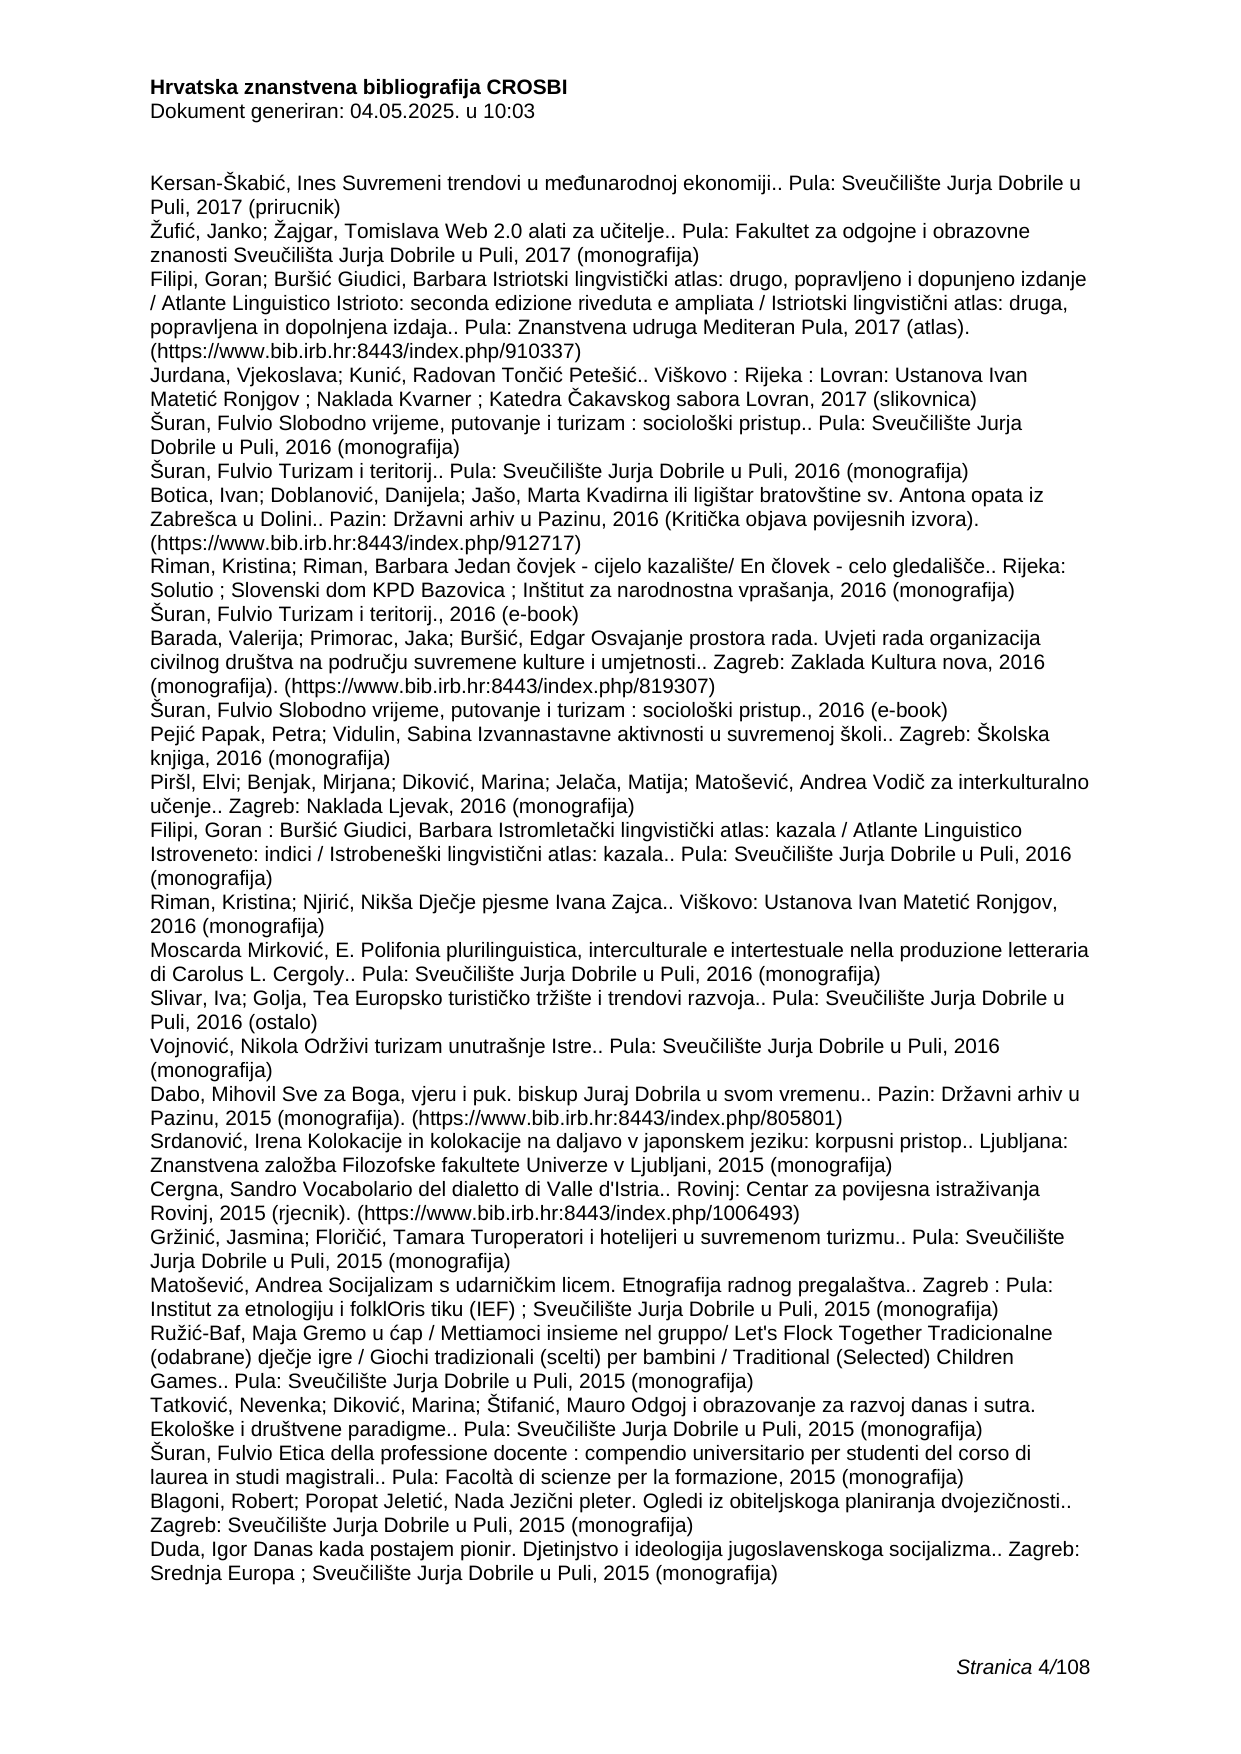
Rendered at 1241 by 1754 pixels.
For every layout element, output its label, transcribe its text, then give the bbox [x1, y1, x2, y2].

text Botica, Ivan; Doblanović, Danijela; Jašo, Marta [150, 482, 1090, 554]
text Blagoni, Robert; Poropat Jeletić, Nada [150, 1489, 1090, 1537]
text Matošević, Andrea [150, 1273, 1090, 1321]
text Piršl, Elvi; Benjak, Mirjana; Diković, Marina; Jelača, Matija; Matošević, Andrea [150, 770, 1090, 818]
text Riman, Kristina; Riman, Barbara [150, 554, 1090, 602]
text Vojnović, Nikola [150, 1033, 1090, 1081]
text Žufić, Janko; Žajgar, Tomislava [150, 219, 1090, 267]
text Pejić Papak, Petra; Vidulin, Sabina [150, 722, 1090, 770]
text Moscarda Mirković, E. [150, 938, 1090, 986]
text Dabo, Mihovil [150, 1081, 1090, 1129]
text Šuran, Fulvio [150, 411, 1090, 458]
text Šuran, Fulvio [150, 602, 1090, 626]
text Barada, Valerija; Primorac, Jaka; Buršić, Edgar [150, 626, 1090, 698]
text Filipi, Goran; Buršić Giudici, Barbara [150, 267, 1090, 363]
text Srdanović, Irena [150, 1129, 1090, 1177]
text Kersan-Škabić, Ines [150, 171, 1090, 219]
text Tatković, Nevenka; Diković, Marina; Štifanić, Mauro [150, 1393, 1090, 1441]
text Ružić-Baf, Maja [150, 1321, 1090, 1393]
text Jurdana, Vjekoslava; Kunić, Radovan [150, 363, 1090, 411]
text Filipi, Goran : Buršić Giudici, Barbara [150, 818, 1090, 890]
text Gržinić, Jasmina; Floričić, Tamara [150, 1225, 1090, 1273]
text Duda, Igor [150, 1537, 1090, 1584]
text Šuran, Fulvio [150, 1441, 1090, 1489]
text Riman, Kristina; Njirić, Nikša [150, 890, 1090, 938]
text Slivar, Iva; Golja, Tea [150, 986, 1090, 1033]
text Šuran, Fulvio [150, 698, 1090, 722]
text Šuran, Fulvio [150, 458, 1090, 482]
text Cergna, Sandro [150, 1177, 1090, 1225]
